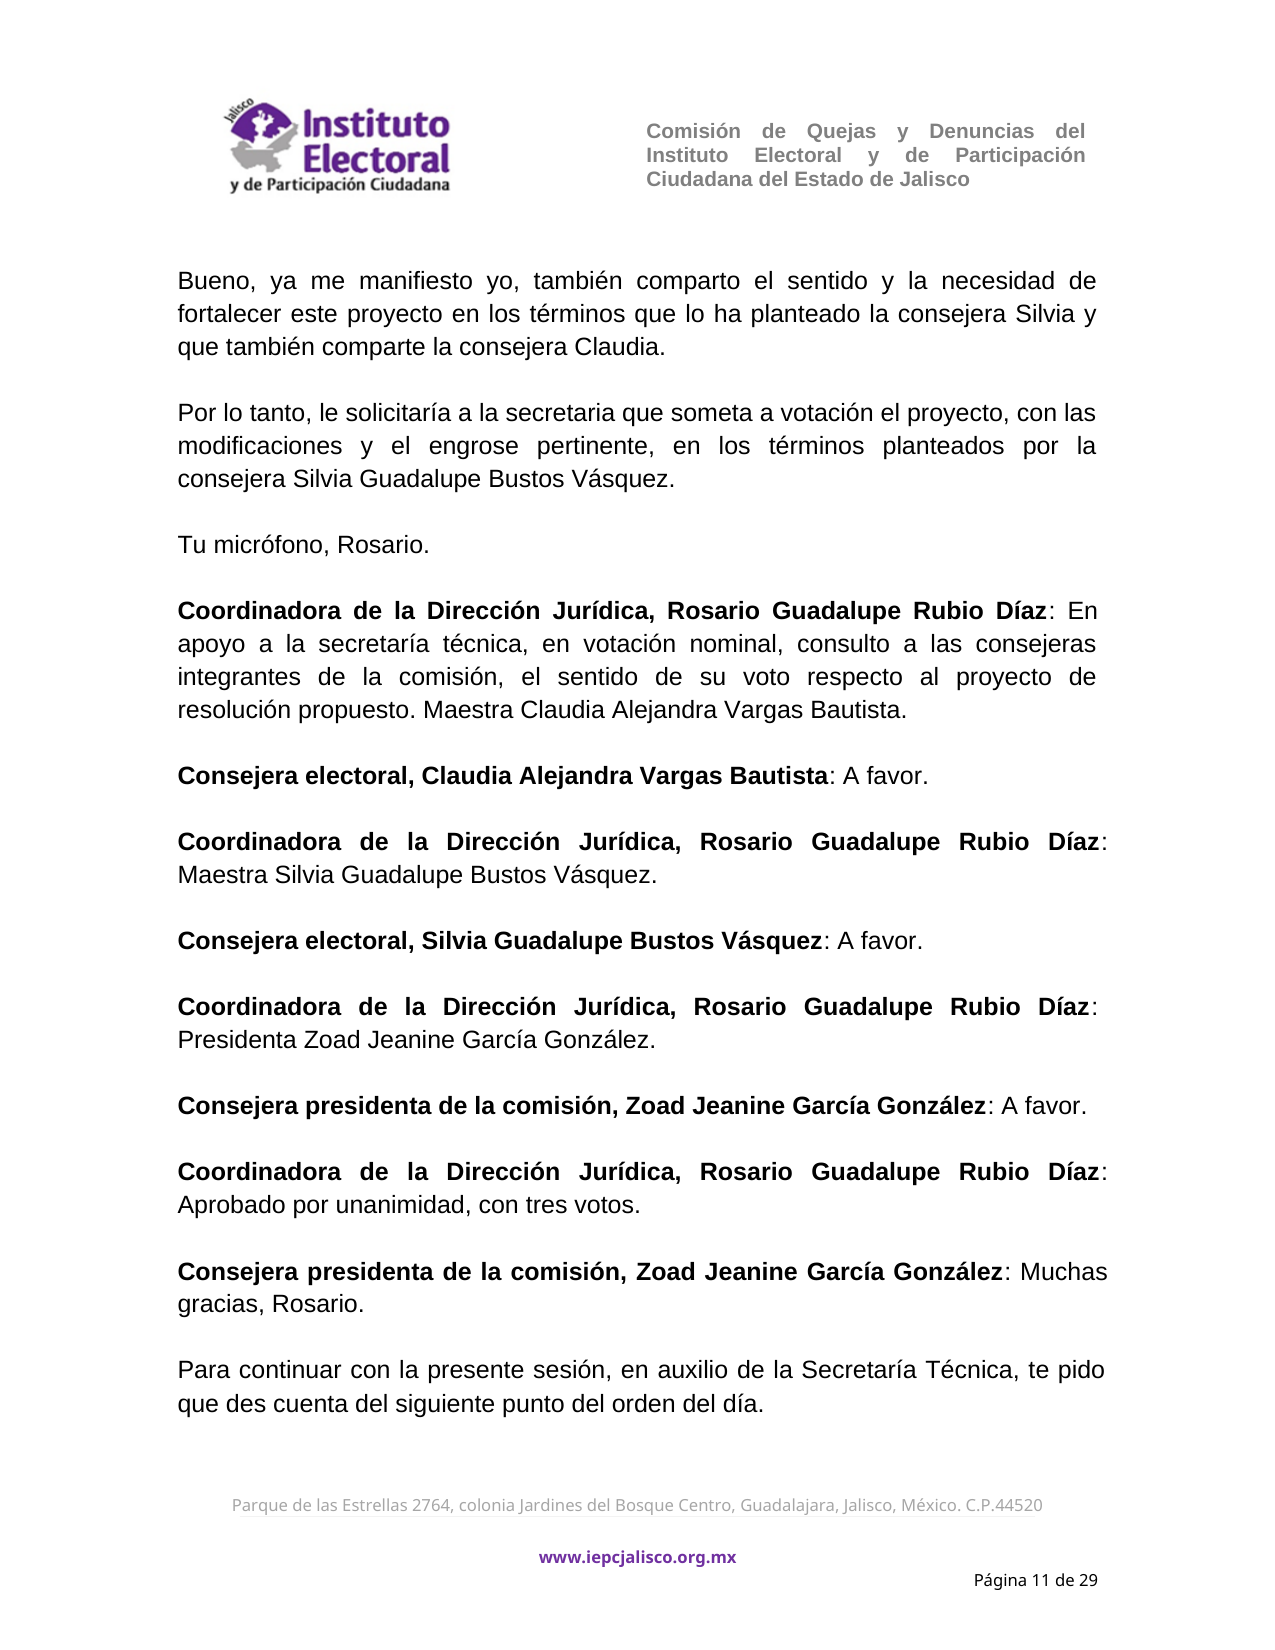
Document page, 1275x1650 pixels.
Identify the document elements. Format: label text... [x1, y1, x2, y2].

text Bueno, ya me manifiesto yo, también comparto el sentido y la necesidad de fortalecer este proyecto en los términos que lo ha planteado la consejera Silvia y que también comparte la consejera Claudia. [177, 266, 1098, 361]
text Para continuar con la presente sesión, en auxilio de la Secretaría Técnica, te pido que des cuenta del siguiente punto del orden del día. [177, 1356, 1108, 1417]
text Consejera presidenta de la comisión, Zoad Jeanine García González: A favor. [177, 1091, 1108, 1120]
text Coordinadora de la Dirección Jurídica, Rosario Guadalupe Rubio Díaz: Aprobado por unanimidad, con tres votos. [177, 1157, 1108, 1219]
text Coordinadora de la Dirección Jurídica, Rosario Guadalupe Rubio Díaz: Maestra Silvia Guadalupe Bustos Vásquez. [177, 827, 1108, 889]
picture [188, 70, 483, 221]
text Por lo tanto, le solicitaría a la secretaria que someta a votación el proyecto, con las modificaciones y el engrose pertinente, en los términos planteados por la consejera Silvia Guadalupe Bustos Vásquez. [177, 398, 1098, 493]
text Consejera electoral, Claudia Alejandra Vargas Bautista: A favor. [177, 761, 1108, 790]
text Coordinadora de la Dirección Jurídica, Rosario Guadalupe Rubio Díaz: Presidenta Zoad Jeanine García González. [177, 992, 1098, 1054]
text Tu micrófono, Rosario. [177, 530, 1098, 559]
text Consejera presidenta de la comisión, Zoad Jeanine García González: Muchas gracias, Rosario. [177, 1256, 1108, 1318]
text Coordinadora de la Dirección Jurídica, Rosario Guadalupe Rubio Díaz: En apoyo a la secretaría técnica, en votación nominal, consulto a las consejeras integrantes de la comisión, el sentido de su voto respecto al proyecto de resolución propuesto. Maestra Claudia Alejandra Vargas Bautista. [177, 596, 1098, 724]
text Consejera electoral, Silvia Guadalupe Bustos Vásquez: A favor. [177, 926, 1098, 955]
